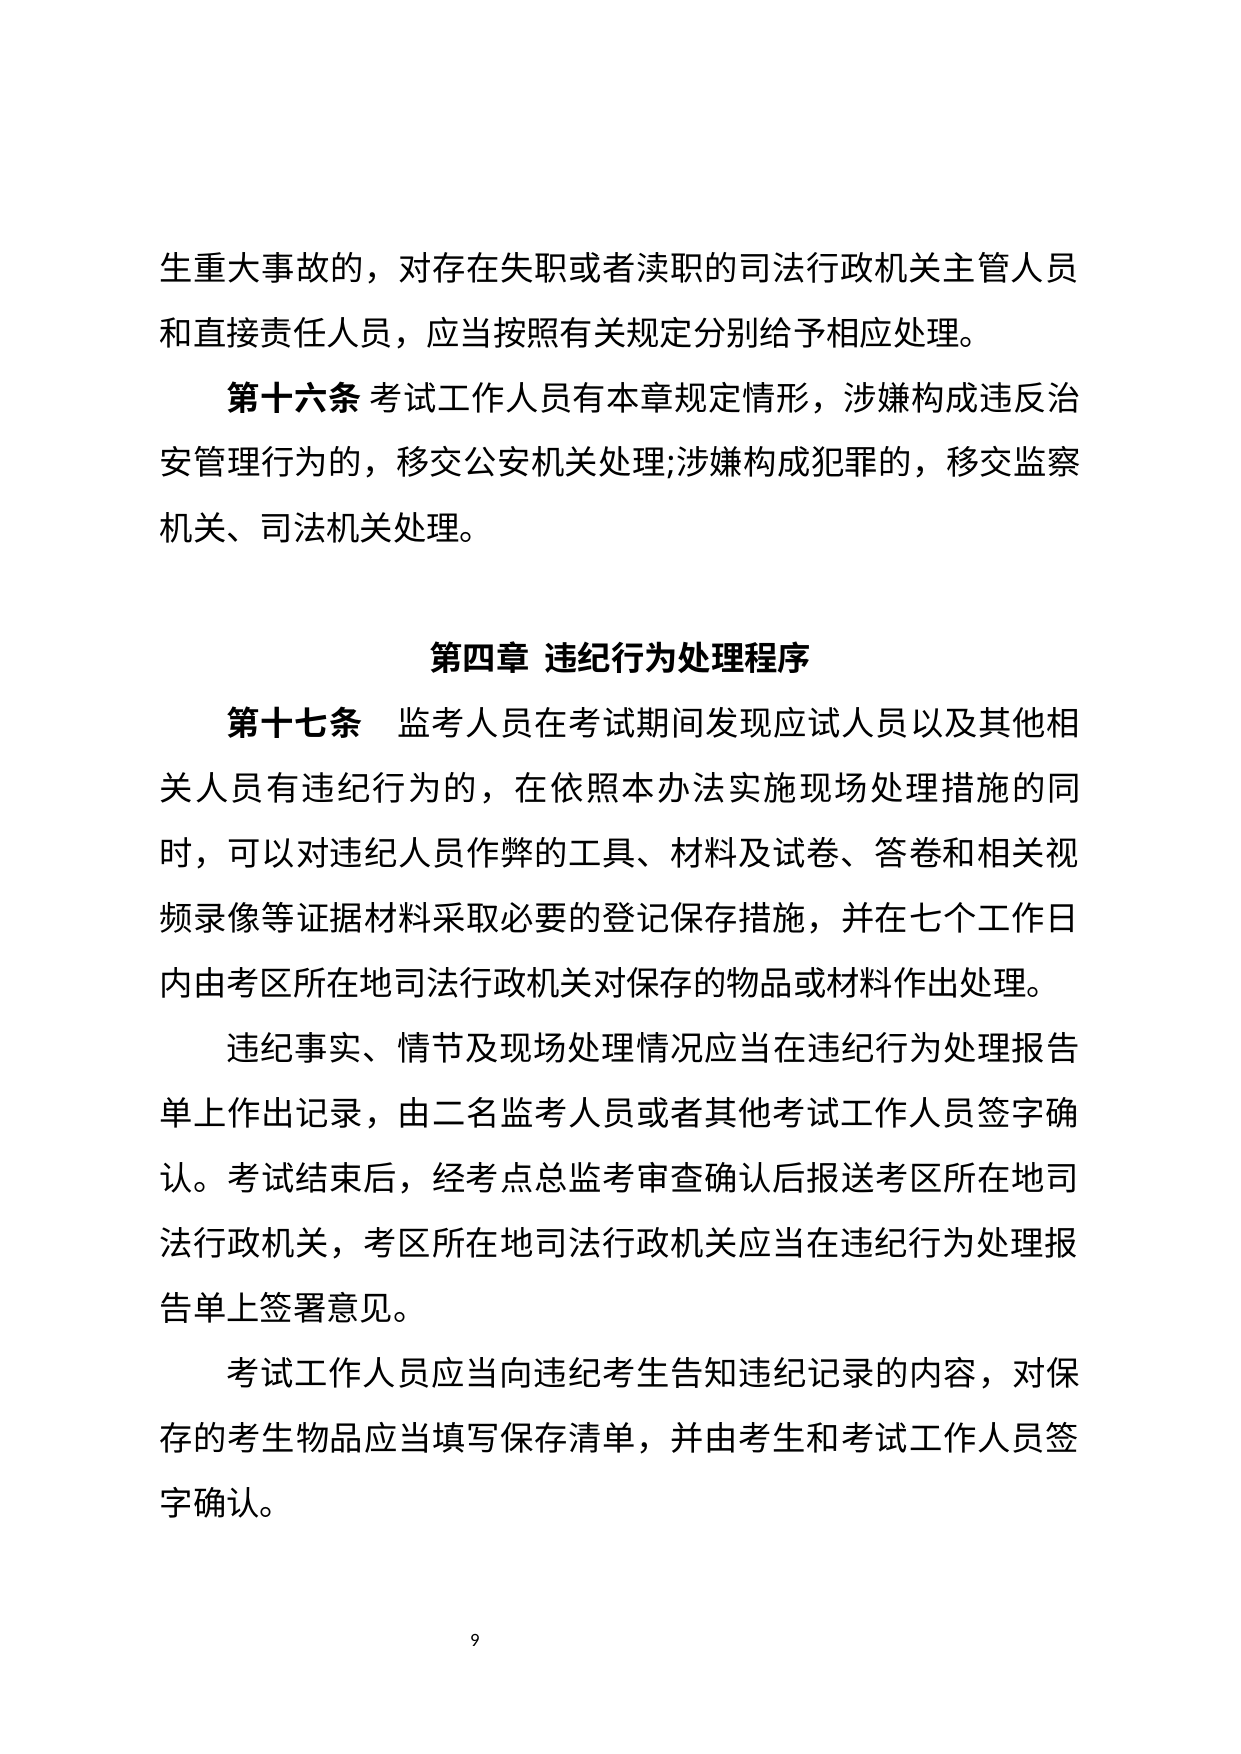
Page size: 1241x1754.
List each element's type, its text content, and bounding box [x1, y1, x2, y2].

text 违纪事实、情节及现场处理情况应当在违纪行为处理报告单上作出记录，由二名监考人员或者其他考试工作人员签字确认。考试结束后，经考点总监考审查确认后报送考区所在地司法行政机关，考区所在地司法行政机关应当在违纪行为处理报告单上签署意见。 [159, 1013, 1081, 1338]
text 第十六条 考试工作人员有本章规定情形，涉嫌构成违反治安管理行为的，移交公安机关处理;涉嫌构成犯罪的，移交监察机关、司法机关处理。 [159, 363, 1081, 558]
text 第四章 违纪行为处理程序 [159, 623, 1081, 688]
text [159, 233, 1081, 363]
text 考试工作人员应当向违纪考生告知违纪记录的内容，对保存的考生物品应当填写保存清单，并由考生和考试工作人员签字确认。 [159, 1338, 1081, 1533]
text 第十七条 监考人员在考试期间发现应试人员以及其他相关人员有违纪行为的，在依照本办法实施现场处理措施的同时，可以对违纪人员作弊的工具、材料及试卷、答卷和相关视频录像等证据材料采取必要的登记保存措施，并在七个工作日内由考区所在地司法行政机关对保存的物品或材料作出处理。 [159, 688, 1081, 1013]
